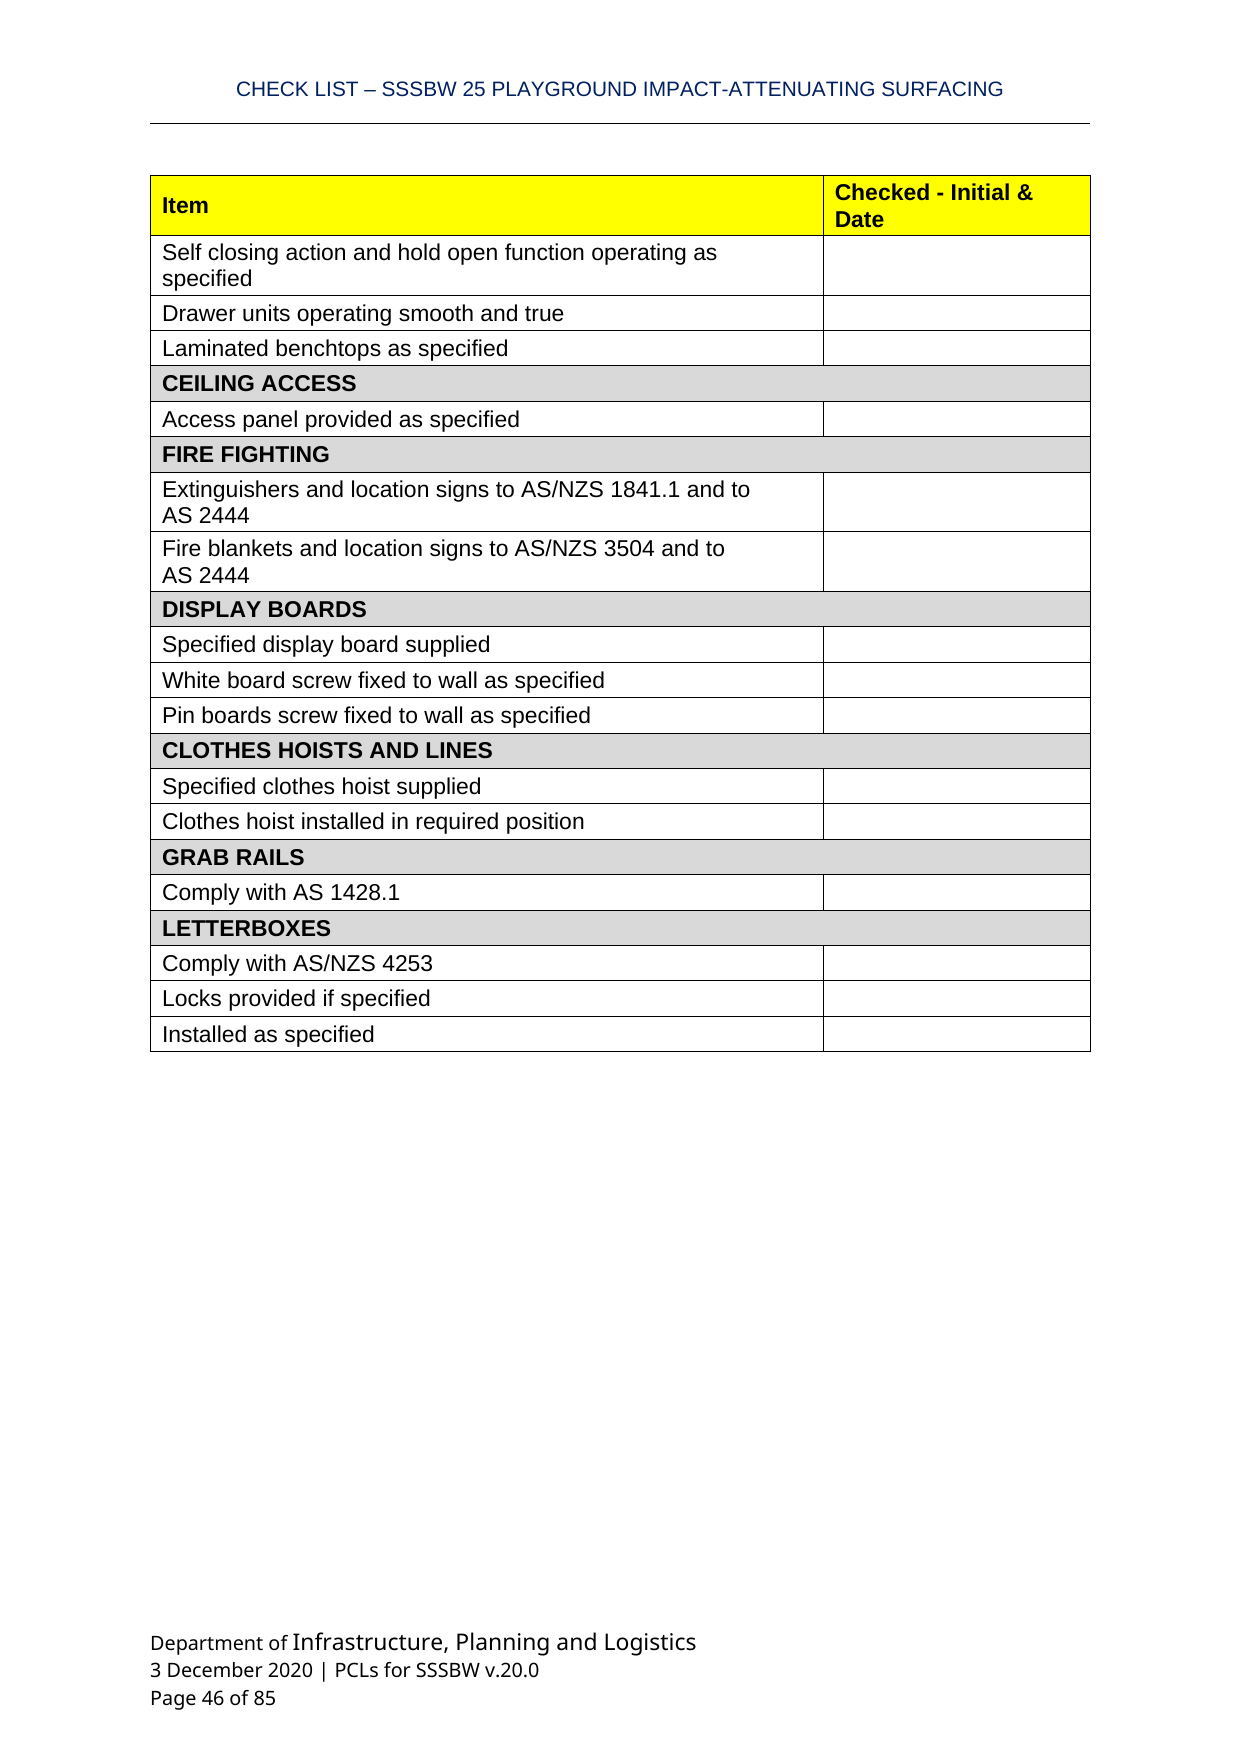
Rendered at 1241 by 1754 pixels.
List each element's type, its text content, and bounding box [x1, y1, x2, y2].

table_cell GRAB RAILS [151, 840, 1090, 874]
table_cell Drawer units operating smooth and true [151, 296, 823, 330]
table_cell [824, 946, 1090, 980]
table_header Checked - Initial & Date [824, 176, 1090, 235]
table_cell Clothes hoist installed in required position [151, 804, 823, 839]
table_cell [824, 236, 1090, 294]
table_cell Locks provided if specified [151, 981, 823, 1016]
table_cell CLOTHES HOISTS AND LINES [151, 734, 1090, 768]
table_cell Extinguishers and location signs to AS/NZS 1841.1 and to AS 2444 [151, 473, 823, 531]
table_cell Comply with AS 1428.1 [151, 875, 823, 909]
table_cell Specified clothes hoist supplied [151, 769, 823, 803]
table_cell Laminated benchtops as specified [151, 331, 823, 365]
table_cell [824, 875, 1090, 909]
table_cell Pin boards screw fixed to wall as specified [151, 698, 823, 732]
table_cell Installed as specified [151, 1017, 823, 1051]
table_cell CEILING ACCESS [151, 366, 1090, 401]
table_cell [824, 402, 1090, 436]
table_cell [824, 331, 1090, 365]
table_cell LETTERBOXES [151, 911, 1090, 945]
table_cell Self closing action and hold open function operating as specified [151, 236, 823, 294]
table_cell Comply with AS/NZS 4253 [151, 946, 823, 980]
table_cell [824, 769, 1090, 803]
table_cell [824, 1017, 1090, 1051]
table_cell [824, 532, 1090, 591]
table_cell [824, 981, 1090, 1016]
table_header Item [151, 176, 823, 235]
table_cell Fire blankets and location signs to AS/NZS 3504 and to AS 2444 [151, 532, 823, 591]
table_cell Access panel provided as specified [151, 402, 823, 436]
table_cell [824, 698, 1090, 732]
table_cell White board screw fixed to wall as specified [151, 663, 823, 697]
table_cell [824, 804, 1090, 839]
table_cell [824, 296, 1090, 330]
table_cell [824, 663, 1090, 697]
table_cell [824, 473, 1090, 531]
table_cell Specified display board supplied [151, 627, 823, 662]
table_cell [824, 627, 1090, 662]
table_cell DISPLAY BOARDS [151, 592, 1090, 626]
table_cell FIRE FIGHTING [151, 437, 1090, 472]
